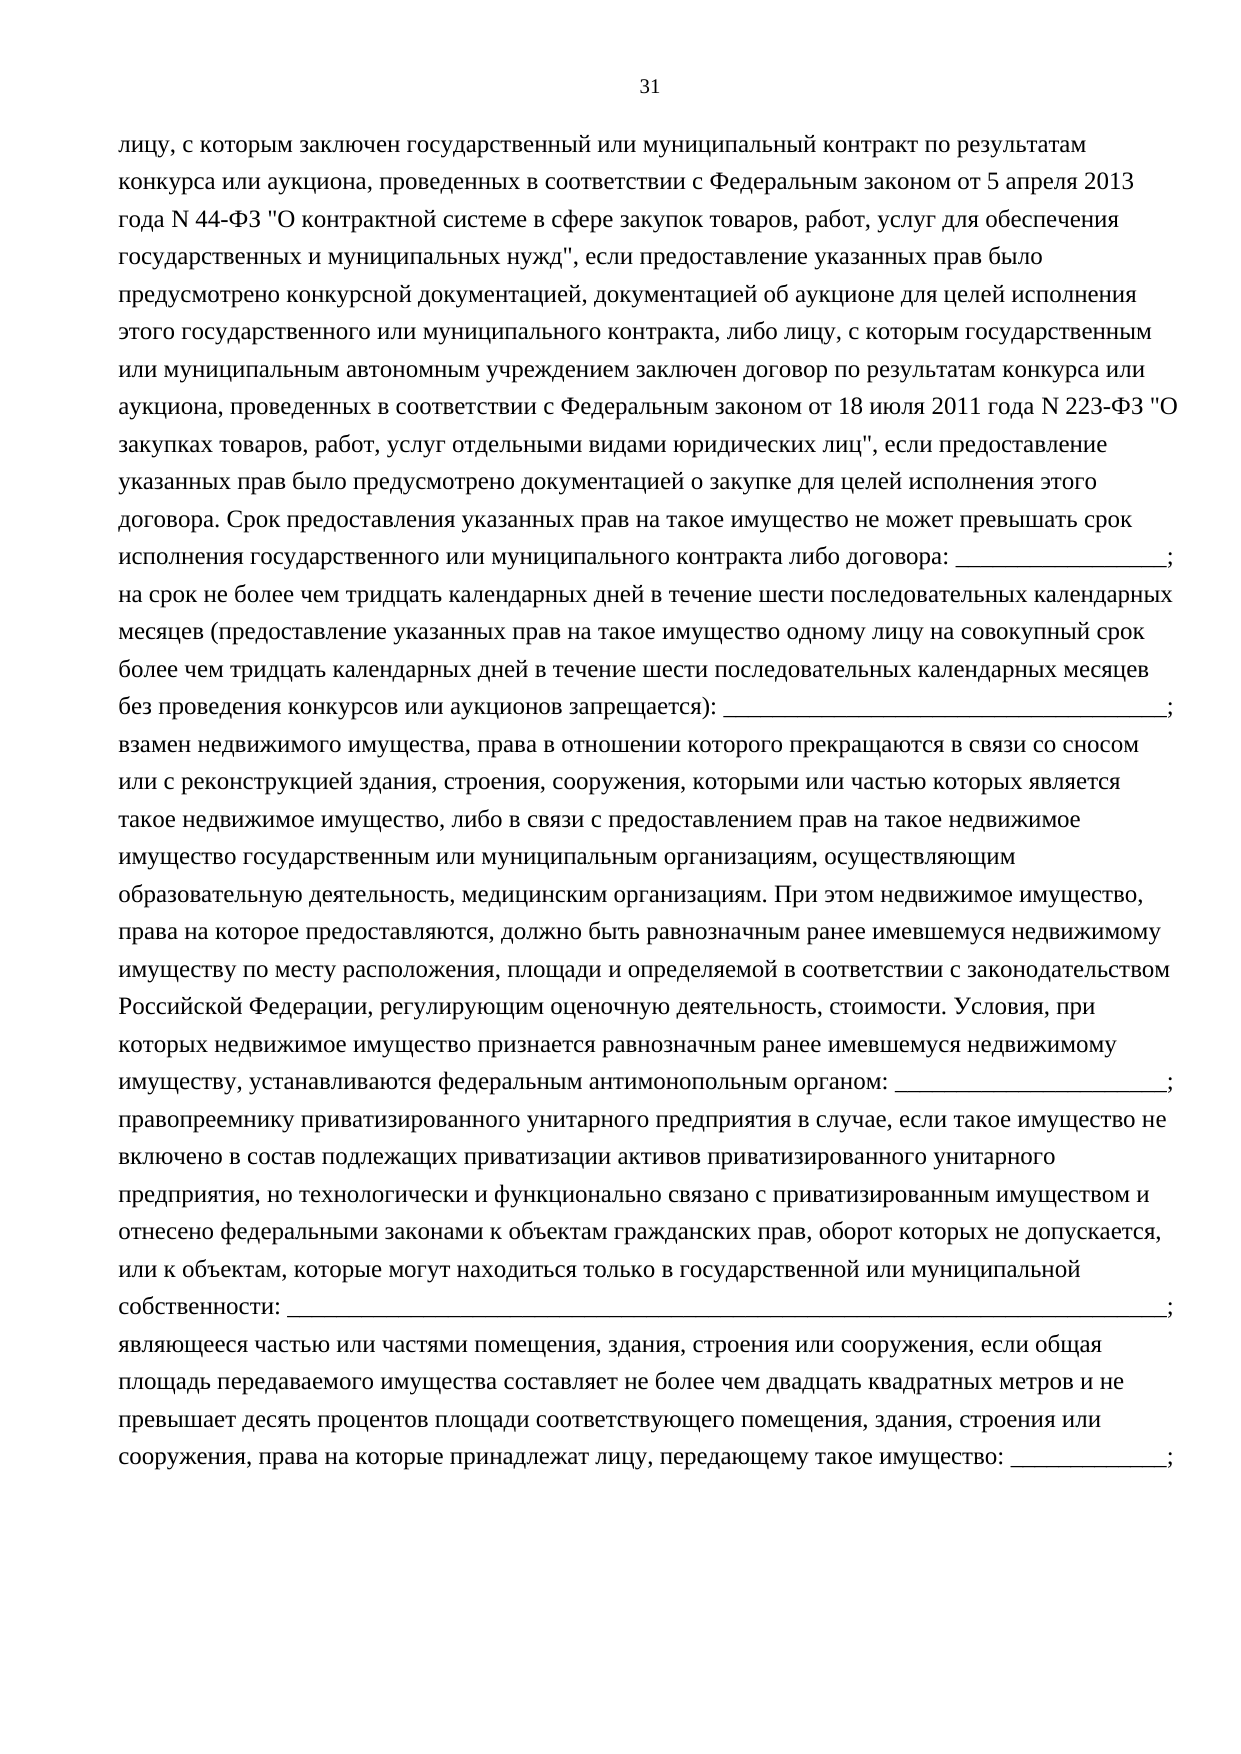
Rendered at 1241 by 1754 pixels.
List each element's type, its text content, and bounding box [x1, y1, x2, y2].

text лицу, с которым заключен государственный или муниципальный контракт по результатам конкурса или аукциона, проведенных в соответствии с Федеральным законом от 5 апреля 2013 года N 44-ФЗ "О контрактной системе в сфере закупок товаров, работ, услуг для обеспечения государственных и муниципальных нужд", если предоставление указанных прав было предусмотрено конкурсной документацией, документацией об аукционе для целей исполнения этого государственного или муниципального контракта, либо лицу, с которым государственным или муниципальным автономным учреждением заключен договор по результатам конкурса или аукциона, проведенных в соответствии с Федеральным законом от 18 июля 2011 года N 223-ФЗ "О закупках товаров, работ, услуг отдельными видами юридических лиц", если предоставление указанных прав было предусмотрено документацией о закупке для целей исполнения этого договора. Срок предоставления указанных прав на такое имущество не может превышать срок исполнения государственного или муниципального контракта либо договора: ; [118, 122, 1181, 572]
text взамен недвижимого имущества, права в отношении которого прекращаются в связи со сносом или с реконструкцией здания, строения, сооружения, которыми или частью которых является такое недвижимое имущество, либо в связи с предоставлением прав на такое недвижимое имущество государственным или муниципальным организациям, осуществляющим образовательную деятельность, медицинским организациям. При этом недвижимое имущество, права на которое предоставляются, должно быть равнозначным ранее имевшемуся недвижимому имуществу по месту расположения, площади и определяемой в соответствии с законодательством Российской Федерации, регулирующим оценочную деятельность, стоимости. Условия, при которых недвижимое имущество признается равнозначным ранее имевшемуся недвижимому имуществу, устанавливаются федеральным антимонопольным органом: ; [118, 722, 1181, 1097]
text являющееся частью или частями помещения, здания, строения или сооружения, если общая площадь передаваемого имущества составляет не более чем двадцать квадратных метров и не превышает десять процентов площади соответствующего помещения, здания, строения или сооружения, права на которые принадлежат лицу, передающему такое имущество: ; [118, 1322, 1181, 1472]
text на срок не более чем тридцать календарных дней в течение шести последовательных календарных месяцев (предоставление указанных прав на такое имущество одному лицу на совокупный срок более чем тридцать календарных дней в течение шести последовательных календарных месяцев без проведения конкурсов или аукционов запрещается): ; [118, 572, 1181, 722]
text правопреемнику приватизированного унитарного предприятия в случае, если такое имущество не включено в состав подлежащих приватизации активов приватизированного унитарного предприятия, но технологически и функционально связано с приватизированным имуществом и отнесено федеральными законами к объектам гражданских прав, оборот которых не допускается, или к объектам, которые могут находиться только в государственной или муниципальной собственности: ; [118, 1097, 1181, 1322]
